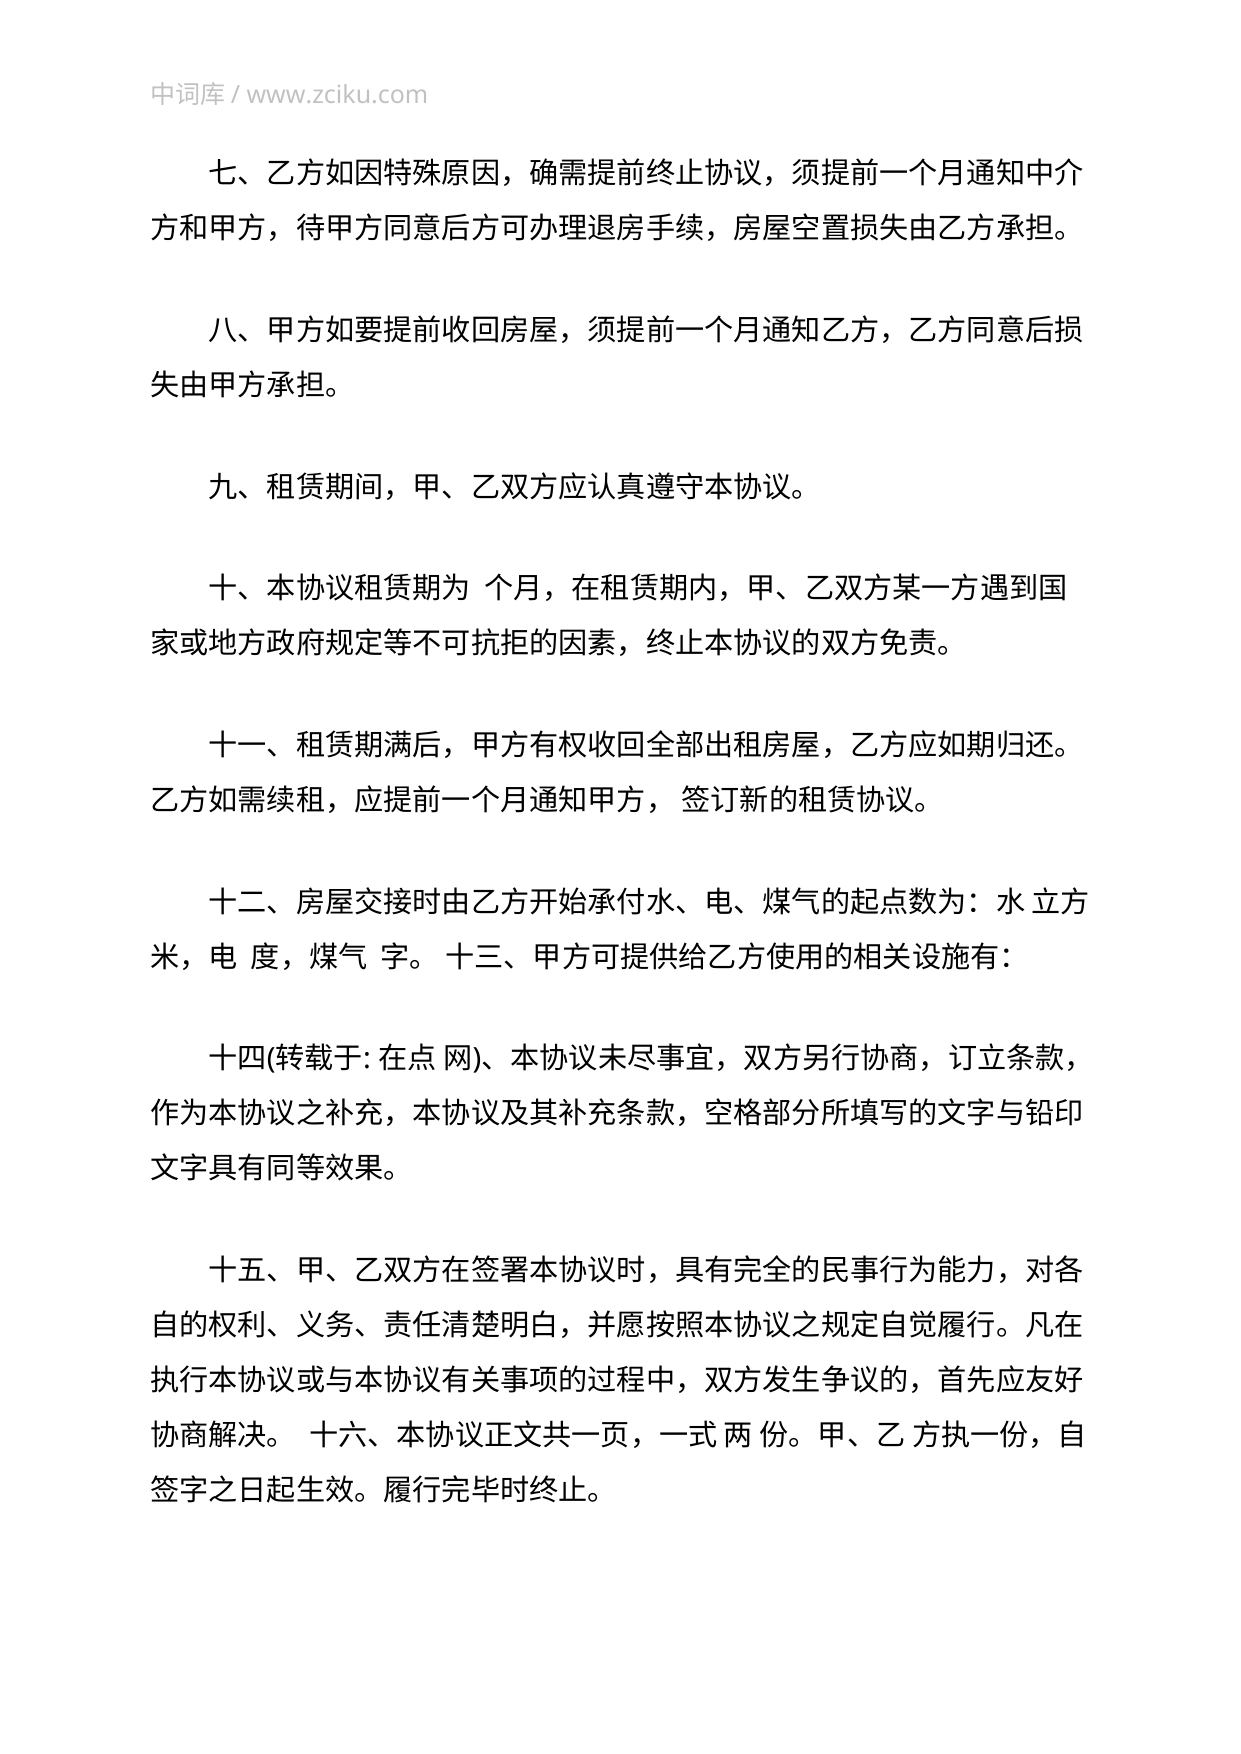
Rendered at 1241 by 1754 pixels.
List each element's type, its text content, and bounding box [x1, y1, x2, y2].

text 十五、甲、乙双方在签署本协议时，具有完全的民事行为能力，对各自的权利、义务、责任清楚明白，并愿按照本协议之规定自觉履行。凡在执行本协议或与本协议有关事项的过程中，双方发生争议的，首先应友好协商解决。 十六、本协议正文共一页，一式 两 份。甲、乙 方执一份，自签字之日起生效。履行完毕时终止。 [150, 1247, 1090, 1509]
text 十四(转载于: 在点 网)、本协议未尽事宜，双方另行协商，订立条款，作为本协议之补充，本协议及其补充条款，空格部分所填写的文字与铅印文字具有同等效果。 [150, 1035, 1090, 1187]
text 十、本协议租赁期为 个月，在租赁期内，甲、乙双方某一方遇到国家或地方政府规定等不可抗拒的因素，终止本协议的双方免责。 [150, 565, 1090, 662]
text 十一、租赁期满后，甲方有权收回全部出租房屋，乙方应如期归还。乙方如需续租，应提前一个月通知甲方， 签订新的租赁协议。 [150, 722, 1090, 819]
text 十二、房屋交接时由乙方开始承付水、电、煤气的起点数为：水 立方米，电 度，煤气 字。 十三、甲方可提供给乙方使用的相关设施有： [150, 878, 1090, 976]
text 八、甲方如要提前收回房屋，须提前一个月通知乙方，乙方同意后损失由甲方承担。 [150, 307, 1090, 404]
text 七、乙方如因特殊原因，确需提前终止协议，须提前一个月通知中介方和甲方，待甲方同意后方可办理退房手续，房屋空置损失由乙方承担。 [150, 150, 1090, 247]
text 九、租赁期间，甲、乙双方应认真遵守本协议。 [150, 463, 1090, 506]
